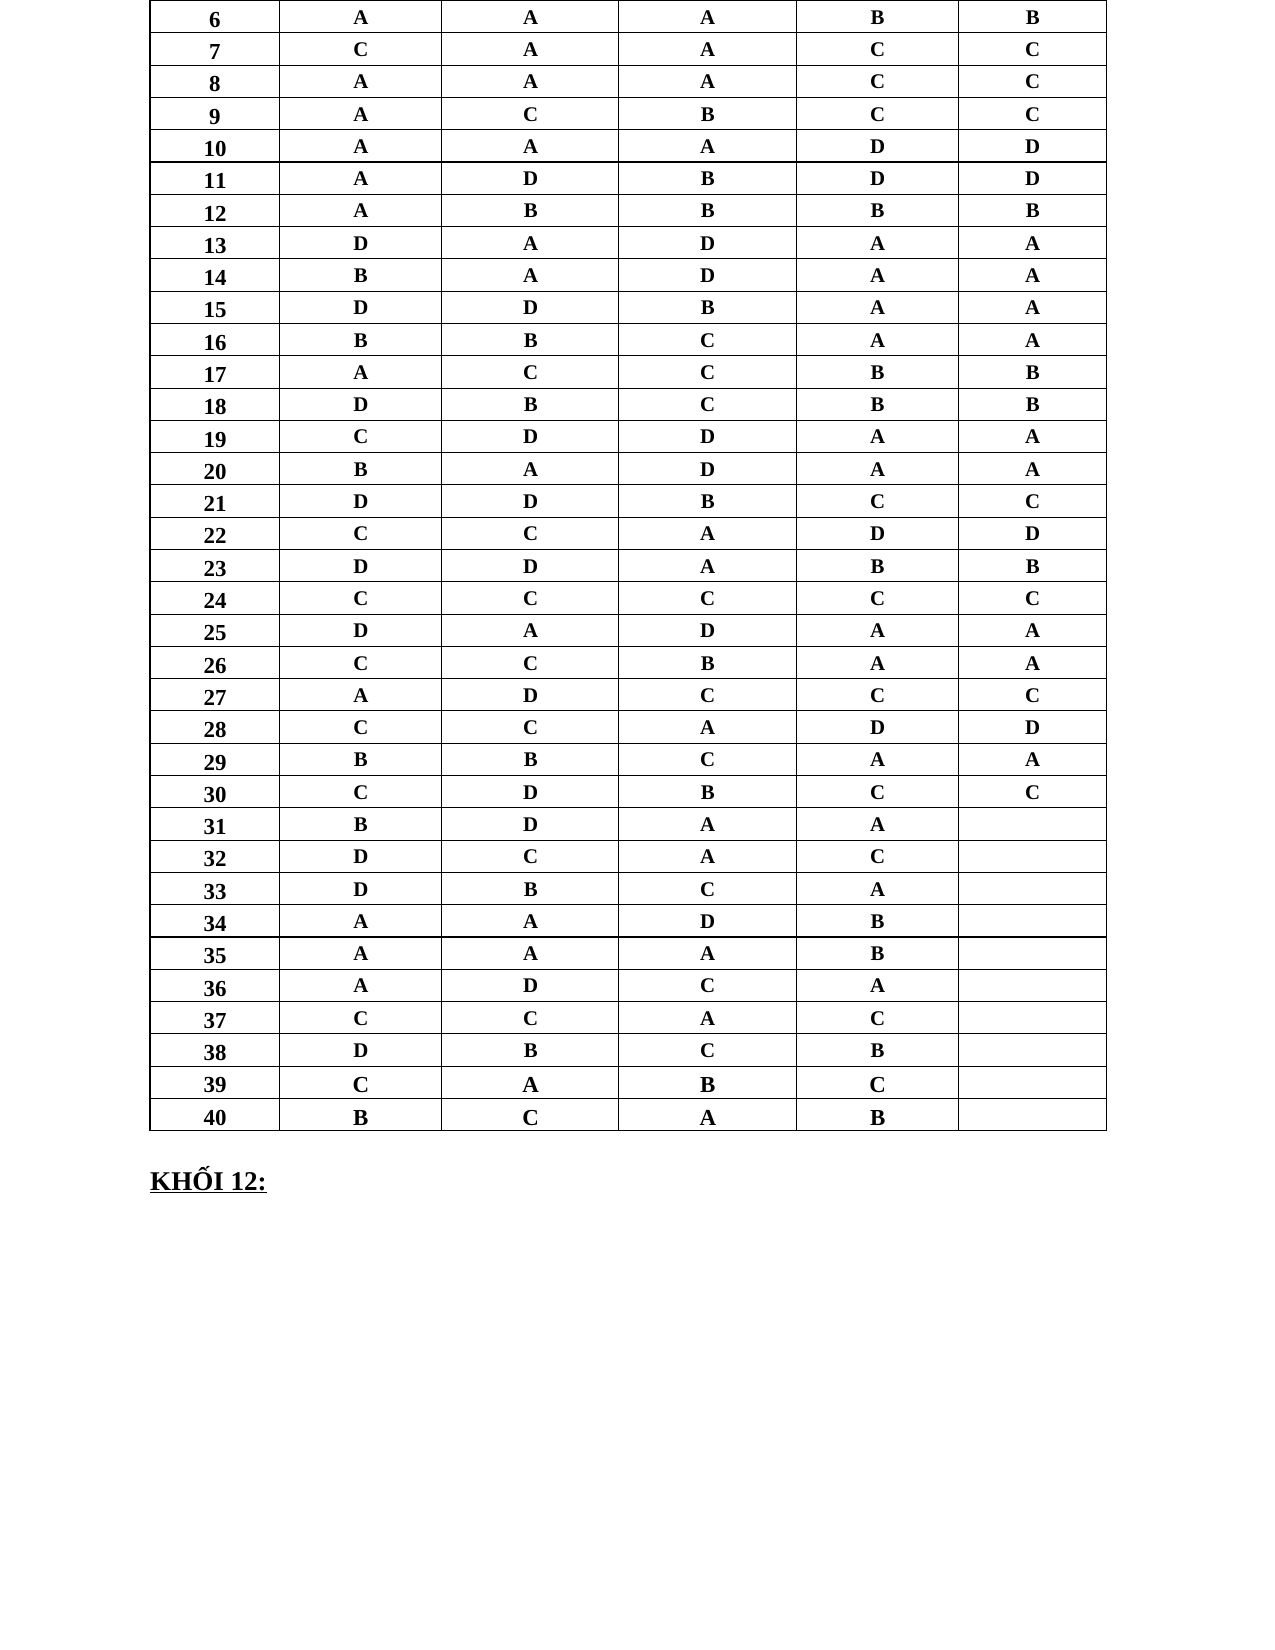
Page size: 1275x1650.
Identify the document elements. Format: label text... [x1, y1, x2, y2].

table_cell A [280, 905, 441, 936]
table_cell A [797, 453, 958, 484]
table_cell C [280, 1002, 441, 1033]
table_cell A [959, 615, 1106, 646]
table_cell C [280, 1067, 441, 1098]
table_cell D [280, 389, 441, 420]
table_cell A [280, 356, 441, 387]
table_cell 17 [151, 356, 279, 387]
table_cell D [280, 841, 441, 872]
table_cell D [619, 615, 796, 646]
table_cell D [442, 970, 618, 1001]
table_cell D [797, 711, 958, 743]
table_cell C [959, 582, 1106, 613]
table_cell A [619, 1, 796, 32]
table_cell C [619, 1034, 796, 1066]
table_cell 6 [151, 1, 279, 32]
table_cell [959, 808, 1106, 839]
table_cell C [619, 582, 796, 613]
table_cell D [619, 421, 796, 452]
table_cell D [442, 163, 618, 194]
table_cell [959, 1099, 1106, 1130]
table_cell C [619, 356, 796, 387]
table_cell A [619, 66, 796, 97]
table_cell 8 [151, 66, 279, 97]
table_cell D [797, 130, 958, 161]
table_cell C [280, 33, 441, 64]
table_cell D [280, 292, 441, 323]
table_cell A [280, 130, 441, 161]
table_cell A [797, 292, 958, 323]
table_cell 39 [151, 1067, 279, 1098]
table_cell C [797, 582, 958, 613]
table_cell A [442, 130, 618, 161]
table_cell C [619, 389, 796, 420]
table_cell D [797, 163, 958, 194]
table_cell C [280, 711, 441, 743]
table_cell D [619, 453, 796, 484]
table_cell 37 [151, 1002, 279, 1033]
table_cell B [959, 1, 1106, 32]
table_cell [959, 970, 1106, 1001]
table_cell A [280, 66, 441, 97]
table_cell D [442, 679, 618, 710]
table_cell 25 [151, 615, 279, 646]
table_cell C [280, 421, 441, 452]
table_cell A [442, 1067, 618, 1098]
table_cell C [797, 679, 958, 710]
table_cell C [797, 485, 958, 517]
table_cell 22 [151, 518, 279, 549]
table_cell 35 [151, 938, 279, 969]
table_cell [959, 873, 1106, 904]
table_cell [959, 1034, 1106, 1066]
table_cell A [797, 647, 958, 678]
table_cell D [442, 292, 618, 323]
table_cell 31 [151, 808, 279, 839]
table_cell B [797, 1, 958, 32]
table_cell A [619, 518, 796, 549]
table_cell B [442, 873, 618, 904]
table_cell C [442, 841, 618, 872]
table_cell A [280, 679, 441, 710]
table_cell B [797, 905, 958, 936]
table_cell 33 [151, 873, 279, 904]
table_cell C [619, 873, 796, 904]
table_cell A [442, 1, 618, 32]
table_cell 38 [151, 1034, 279, 1066]
table_cell 28 [151, 711, 279, 743]
table_cell A [959, 453, 1106, 484]
table_cell A [442, 615, 618, 646]
table_cell C [619, 324, 796, 355]
table_cell C [797, 66, 958, 97]
table_cell A [280, 163, 441, 194]
table_cell B [797, 938, 958, 969]
table_cell C [797, 841, 958, 872]
table_cell A [280, 1, 441, 32]
table_cell C [797, 33, 958, 64]
table_cell C [442, 711, 618, 743]
table_cell B [442, 389, 618, 420]
table_cell D [959, 130, 1106, 161]
table_cell B [442, 324, 618, 355]
table_cell B [619, 163, 796, 194]
table_cell B [619, 98, 796, 129]
text KHỐI 12: [150, 1165, 1125, 1196]
table_cell A [280, 970, 441, 1001]
table_cell C [280, 582, 441, 613]
table_cell C [959, 66, 1106, 97]
table_cell B [280, 808, 441, 839]
table_cell B [797, 1034, 958, 1066]
table_cell A [619, 841, 796, 872]
table_cell C [797, 1002, 958, 1033]
table_cell B [797, 1099, 958, 1130]
table_cell C [442, 518, 618, 549]
table_cell B [797, 550, 958, 581]
table_cell B [442, 195, 618, 226]
table_cell D [619, 259, 796, 291]
table_cell A [797, 808, 958, 839]
table_cell A [619, 808, 796, 839]
table_cell D [797, 518, 958, 549]
table_cell B [619, 195, 796, 226]
table_cell B [959, 356, 1106, 387]
table_cell C [797, 98, 958, 129]
table_cell A [442, 938, 618, 969]
table_cell C [959, 485, 1106, 517]
table_cell C [442, 1099, 618, 1130]
table_cell 16 [151, 324, 279, 355]
table_cell B [442, 744, 618, 775]
table_cell B [797, 389, 958, 420]
table_cell C [797, 1067, 958, 1098]
table_cell B [959, 550, 1106, 581]
table_cell B [619, 485, 796, 517]
table_cell D [280, 550, 441, 581]
table_cell 34 [151, 905, 279, 936]
table_cell 19 [151, 421, 279, 452]
table_cell D [619, 905, 796, 936]
table_cell A [280, 195, 441, 226]
table_cell 7 [151, 33, 279, 64]
table_cell A [797, 421, 958, 452]
table_cell B [442, 1034, 618, 1066]
table_cell B [280, 324, 441, 355]
table_cell 9 [151, 98, 279, 129]
table_cell 26 [151, 647, 279, 678]
table_cell D [959, 163, 1106, 194]
table_cell A [619, 33, 796, 64]
table_cell B [619, 776, 796, 807]
table_cell 20 [151, 453, 279, 484]
table_cell C [442, 1002, 618, 1033]
table_cell C [797, 776, 958, 807]
table_cell C [442, 98, 618, 129]
table_cell A [797, 615, 958, 646]
table_cell 21 [151, 485, 279, 517]
table_cell D [619, 227, 796, 258]
table_cell A [797, 873, 958, 904]
table_cell 15 [151, 292, 279, 323]
table_cell D [959, 518, 1106, 549]
table_cell B [280, 1099, 441, 1130]
table_cell 18 [151, 389, 279, 420]
table_cell A [442, 453, 618, 484]
table_cell [959, 905, 1106, 936]
table_cell C [959, 776, 1106, 807]
table_cell 13 [151, 227, 279, 258]
table_cell C [442, 647, 618, 678]
table_cell C [442, 356, 618, 387]
table_cell A [959, 647, 1106, 678]
table_cell B [280, 744, 441, 775]
table_cell B [619, 292, 796, 323]
table_cell A [797, 744, 958, 775]
table_cell C [280, 518, 441, 549]
table_cell C [619, 970, 796, 1001]
table_cell D [280, 485, 441, 517]
table_cell C [959, 33, 1106, 64]
table_cell A [797, 970, 958, 1001]
table_cell A [280, 938, 441, 969]
table_cell [959, 938, 1106, 969]
table_cell 11 [151, 163, 279, 194]
table_cell A [959, 292, 1106, 323]
table_cell A [797, 259, 958, 291]
table_cell 27 [151, 679, 279, 710]
table_cell A [280, 98, 441, 129]
table_cell 36 [151, 970, 279, 1001]
table_cell C [442, 582, 618, 613]
table_cell B [797, 195, 958, 226]
table_cell B [797, 356, 958, 387]
table_cell C [280, 776, 441, 807]
table_cell 23 [151, 550, 279, 581]
table_cell B [619, 1067, 796, 1098]
table_cell D [280, 615, 441, 646]
table_cell A [619, 550, 796, 581]
table_cell A [442, 227, 618, 258]
table_cell 14 [151, 259, 279, 291]
table_cell 10 [151, 130, 279, 161]
table_cell D [280, 873, 441, 904]
table_cell D [442, 421, 618, 452]
table_cell B [280, 453, 441, 484]
table_cell [959, 1067, 1106, 1098]
table_cell A [959, 744, 1106, 775]
table_cell [959, 841, 1106, 872]
table_cell A [442, 905, 618, 936]
table_cell B [959, 195, 1106, 226]
table_cell [959, 1002, 1106, 1033]
table_cell A [619, 1099, 796, 1130]
table_cell 30 [151, 776, 279, 807]
table_cell A [442, 259, 618, 291]
table_cell A [959, 259, 1106, 291]
table_cell B [619, 647, 796, 678]
table_cell A [797, 324, 958, 355]
table_cell 40 [151, 1099, 279, 1130]
table_cell A [442, 33, 618, 64]
table_cell 29 [151, 744, 279, 775]
table_cell C [959, 98, 1106, 129]
table_cell 12 [151, 195, 279, 226]
table_cell A [959, 227, 1106, 258]
table_cell A [619, 1002, 796, 1033]
table_cell D [959, 711, 1106, 743]
table_cell A [442, 66, 618, 97]
table_cell A [959, 421, 1106, 452]
table_cell 24 [151, 582, 279, 613]
table_cell C [959, 679, 1106, 710]
table_cell D [280, 1034, 441, 1066]
table_cell A [797, 227, 958, 258]
table_cell A [619, 711, 796, 743]
table_cell D [442, 550, 618, 581]
table_cell D [442, 776, 618, 807]
table_cell D [442, 808, 618, 839]
table_cell D [280, 227, 441, 258]
table_cell C [619, 679, 796, 710]
table_cell B [280, 259, 441, 291]
table_cell B [959, 389, 1106, 420]
table_cell 32 [151, 841, 279, 872]
table_cell C [619, 744, 796, 775]
table_cell D [442, 485, 618, 517]
table_cell A [619, 938, 796, 969]
table_cell A [619, 130, 796, 161]
table_cell A [959, 324, 1106, 355]
table_cell C [280, 647, 441, 678]
